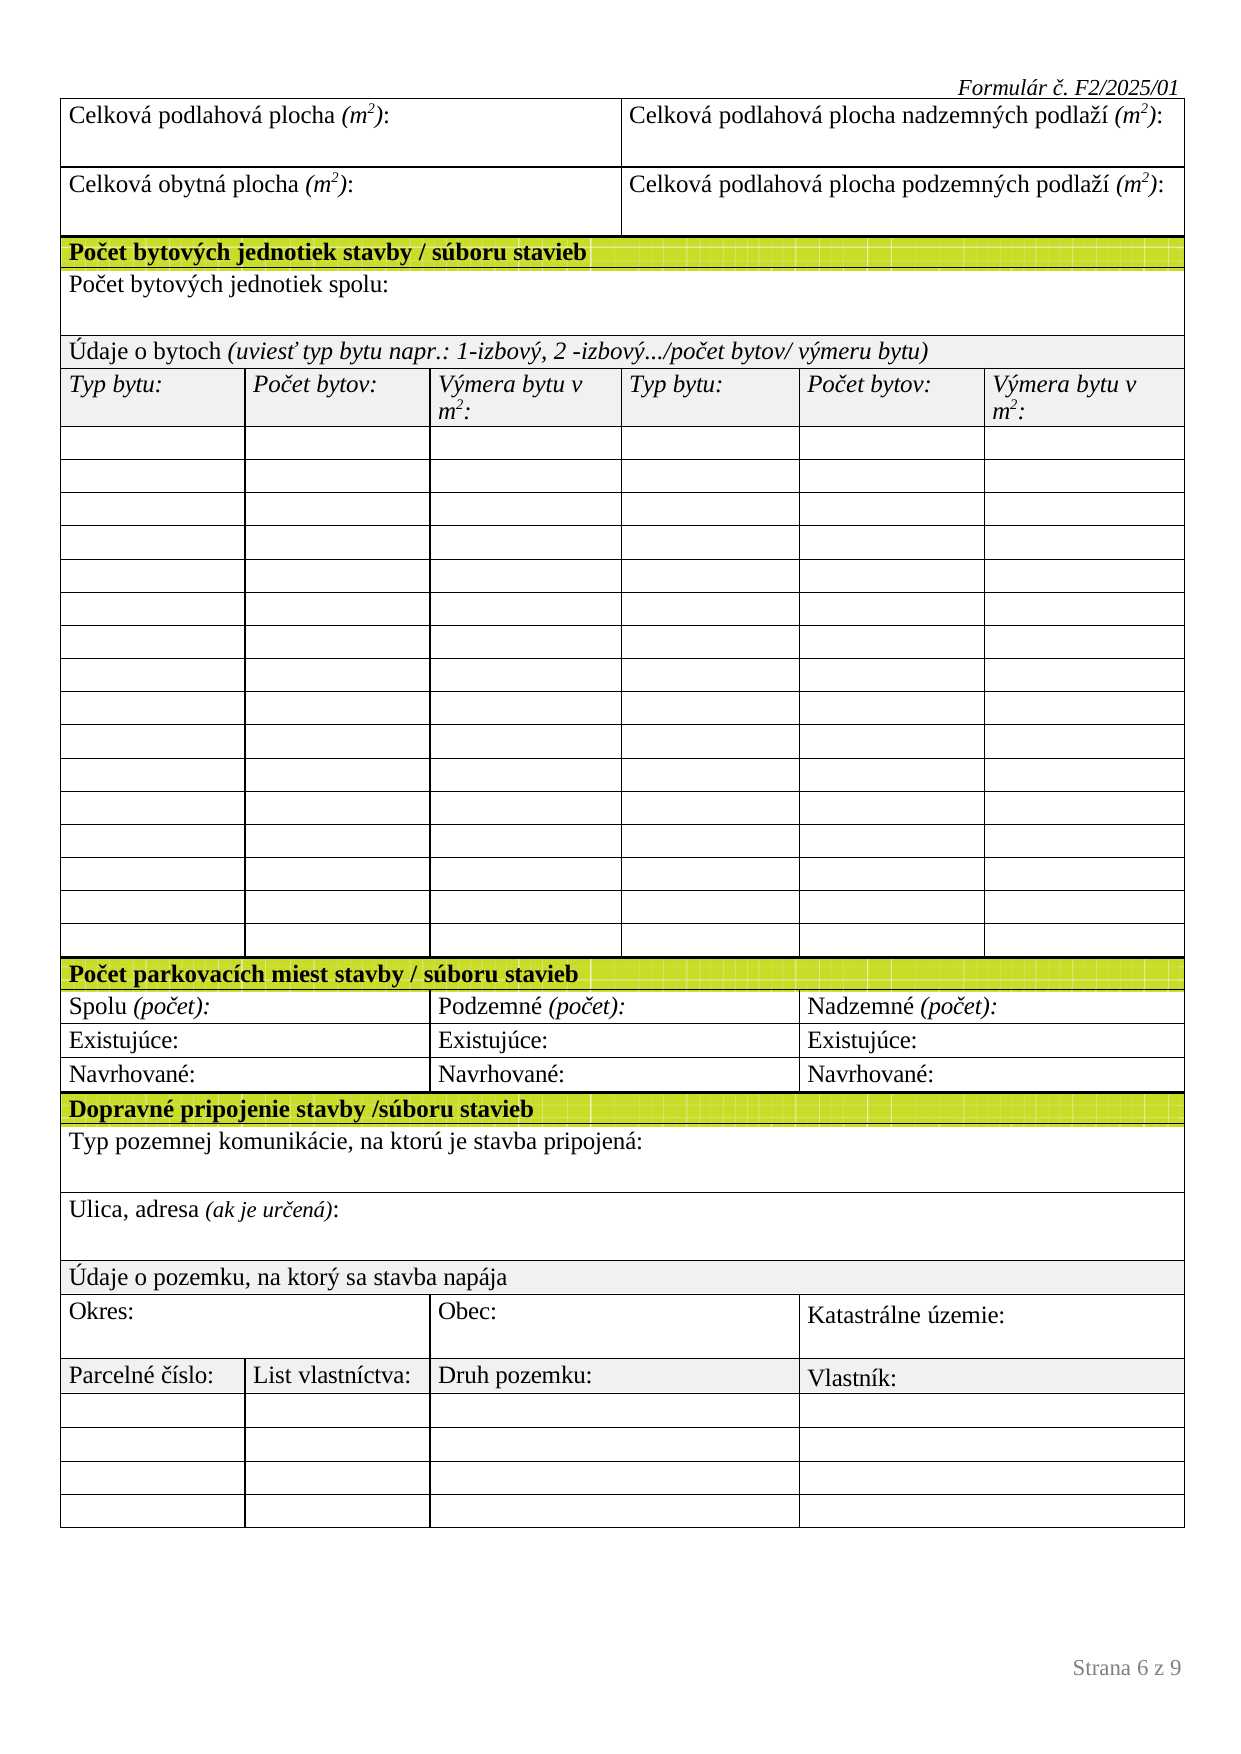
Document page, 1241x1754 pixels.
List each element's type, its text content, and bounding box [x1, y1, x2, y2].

table_cell [622, 526, 799, 558]
table_cell [622, 792, 799, 824]
table_cell [800, 626, 984, 658]
table_cell [61, 1495, 244, 1527]
table_cell [431, 725, 621, 757]
table_cell [985, 626, 1184, 658]
table_cell [61, 593, 244, 625]
table_cell [61, 659, 244, 691]
table_cell [246, 725, 429, 757]
table_cell [61, 460, 244, 492]
table_cell [431, 593, 621, 625]
table_cell [622, 626, 799, 658]
table_cell [246, 924, 429, 956]
table_cell [431, 891, 621, 923]
table_cell [431, 659, 621, 691]
table_cell [61, 1428, 244, 1461]
table_cell [431, 858, 621, 890]
table_cell [431, 1394, 799, 1427]
table_cell [246, 891, 429, 923]
table_cell [622, 825, 799, 857]
table_cell List vlastníctva: [246, 1359, 429, 1392]
table_cell [431, 460, 621, 492]
table_cell [985, 659, 1184, 691]
table_cell [800, 560, 984, 592]
table_cell [431, 526, 621, 558]
table_cell [800, 1495, 1184, 1527]
table_cell [800, 427, 984, 459]
table_cell [800, 692, 984, 724]
table_cell [622, 725, 799, 757]
table_cell Podzemné (počet): [431, 990, 799, 1023]
table_cell [622, 692, 799, 724]
table_cell Dopravné pripojenie stavby /súboru stavieb [61, 1094, 1184, 1123]
table_cell [800, 924, 984, 956]
table_cell [61, 427, 244, 459]
table_cell [246, 427, 429, 459]
table_cell [246, 626, 429, 658]
table_cell [622, 759, 799, 791]
table_cell [622, 427, 799, 459]
table_cell [61, 858, 244, 890]
table_cell [622, 560, 799, 592]
table_cell [800, 493, 984, 525]
table_cell [246, 825, 429, 857]
table_cell [431, 792, 621, 824]
table_cell [431, 1462, 799, 1494]
table_cell [985, 493, 1184, 525]
table_cell [622, 659, 799, 691]
table_cell Existujúce: [431, 1024, 799, 1057]
table_cell [431, 493, 621, 525]
table_cell Obec: [431, 1295, 799, 1358]
table_cell [431, 1495, 799, 1527]
table_cell Počet bytov: [800, 369, 984, 426]
table_cell [622, 858, 799, 890]
table_cell [246, 1394, 429, 1427]
table_cell [246, 593, 429, 625]
table_cell [622, 891, 799, 923]
table_cell [985, 725, 1184, 757]
table_cell Typ pozemnej komunikácie, na ktorú je stavba pripojená: [61, 1124, 1184, 1192]
table_cell [61, 924, 244, 956]
table_cell Navrhované: [431, 1058, 799, 1091]
table_cell [800, 593, 984, 625]
table_cell [246, 692, 429, 724]
table_cell [61, 526, 244, 558]
table_cell Existujúce: [800, 1024, 1184, 1057]
table_cell Vlastník: [800, 1359, 1184, 1392]
table_cell [431, 1428, 799, 1461]
table_cell [800, 526, 984, 558]
table_cell [985, 759, 1184, 791]
table_cell Parcelné číslo: [61, 1359, 244, 1392]
table_cell [246, 526, 429, 558]
table_cell [985, 858, 1184, 890]
table_cell [985, 427, 1184, 459]
table_cell [985, 692, 1184, 724]
table_cell [431, 427, 621, 459]
table_cell [431, 626, 621, 658]
table_cell [61, 692, 244, 724]
table_cell Počet bytových jednotiek spolu: [61, 268, 1184, 335]
table_cell [985, 792, 1184, 824]
table_cell [61, 891, 244, 923]
table_cell [61, 725, 244, 757]
table_cell [800, 825, 984, 857]
table_cell [800, 759, 984, 791]
table_cell Spolu (počet): [61, 990, 429, 1023]
table_cell [800, 460, 984, 492]
table_cell [800, 792, 984, 824]
table_cell [61, 1462, 244, 1494]
table_cell [985, 891, 1184, 923]
table_cell Počet bytových jednotiek stavby / súboru stavieb [61, 238, 1184, 267]
table_cell [246, 460, 429, 492]
table_cell Katastrálne územie: [800, 1295, 1184, 1358]
table_cell [61, 792, 244, 824]
table_cell Celková podlahová plocha nadzemných podlaží (m2): [622, 99, 1184, 166]
table_cell [431, 825, 621, 857]
table_cell [431, 560, 621, 592]
table_cell [622, 924, 799, 956]
table_cell [622, 460, 799, 492]
table_cell Celková obytná plocha (m2): [61, 168, 621, 235]
table_cell Údaje o bytoch (uviesť typ bytu napr.: 1-izbový, 2 -izbový.../počet bytov/ výmeru bytu) [61, 336, 1184, 368]
table_cell [246, 759, 429, 791]
table_cell [800, 891, 984, 923]
table_cell [61, 560, 244, 592]
table_cell [985, 460, 1184, 492]
table_cell [61, 493, 244, 525]
table_cell Typ bytu: [61, 369, 244, 426]
table_cell Celková podlahová plocha (m2): [61, 99, 621, 166]
table_cell Typ bytu: [622, 369, 799, 426]
table_cell Okres: [61, 1295, 429, 1358]
table_cell [431, 924, 621, 956]
table_cell [985, 560, 1184, 592]
table_cell [800, 725, 984, 757]
table_cell [246, 659, 429, 691]
table_cell [61, 759, 244, 791]
table_cell [61, 626, 244, 658]
table_cell [246, 858, 429, 890]
table_cell Počet bytov: [246, 369, 429, 426]
table_cell [800, 858, 984, 890]
table_cell [800, 1394, 1184, 1427]
table_cell [800, 1428, 1184, 1461]
table_cell [246, 1428, 429, 1461]
table_cell Celková podlahová plocha podzemných podlaží (m2): [622, 168, 1184, 235]
table_cell [246, 493, 429, 525]
table_cell Údaje o pozemku, na ktorý sa stavba napája [61, 1261, 1184, 1293]
table_cell [61, 1394, 244, 1427]
table_cell [61, 825, 244, 857]
table_cell Výmera bytu v m2: [431, 369, 621, 426]
table_cell [431, 692, 621, 724]
table_cell Navrhované: [800, 1058, 1184, 1091]
table_cell Výmera bytu v m2: [985, 369, 1184, 426]
table_cell Nadzemné (počet): [800, 990, 1184, 1023]
table_cell Druh pozemku: [431, 1359, 799, 1392]
table_cell [800, 1462, 1184, 1494]
table_cell [985, 825, 1184, 857]
table_cell [246, 792, 429, 824]
table_cell Existujúce: [61, 1024, 429, 1057]
table_cell [246, 1495, 429, 1527]
table_cell [246, 1462, 429, 1494]
table_cell [431, 759, 621, 791]
table_cell [985, 924, 1184, 956]
table_cell [622, 593, 799, 625]
table_cell [622, 493, 799, 525]
table_cell [985, 526, 1184, 558]
table_cell Navrhované: [61, 1058, 429, 1091]
table_cell Ulica, adresa (ak je určená): [61, 1193, 1184, 1260]
table_cell [985, 593, 1184, 625]
table_cell [800, 659, 984, 691]
table_cell [246, 560, 429, 592]
table_cell Počet parkovacích miest stavby / súboru stavieb [61, 959, 1184, 988]
